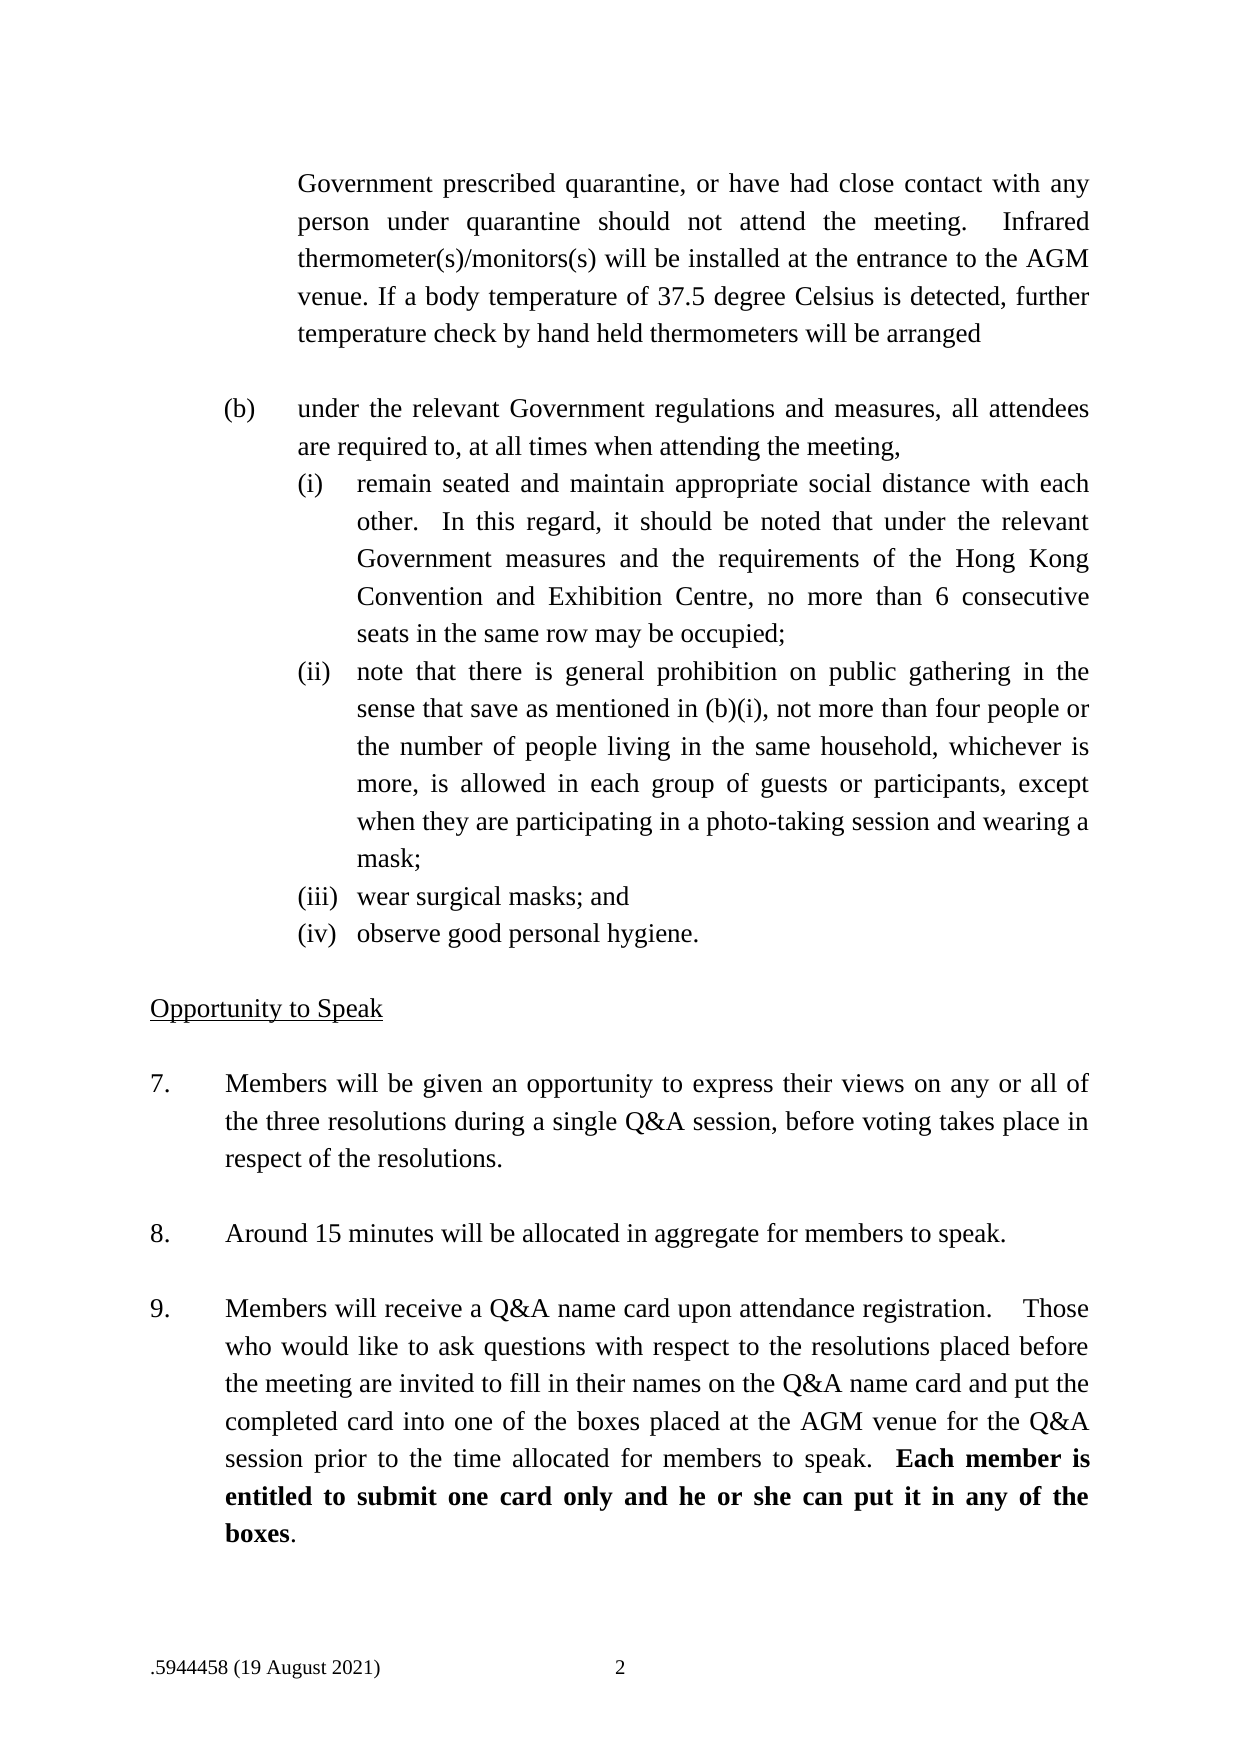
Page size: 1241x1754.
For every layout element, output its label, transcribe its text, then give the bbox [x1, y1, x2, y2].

list Around 15 minutes will be allocated in aggregate for members to speak. [150, 1214, 1090, 1252]
list Members will be given an opportunity to express their views on any or all of the three resolutions during a single Q&A session, before voting takes place in respect of the resolutions. [150, 1064, 1090, 1177]
text (i) remain seated and maintain appropriate social distance with each other. In this regard, it should be noted that under the relevant Government measures and the requirements of the Hong Kong Convention and Exhibition Centre, no more than 6 consecutive seats in the same row may be occupied; [297, 464, 1090, 652]
text (ii) note that there is general prohibition on public gathering in the sense that save as mentioned in (b)(i), not more than four people or the number of people living in the same household, whichever is more, is allowed in each group of guests or participants, except when they are participating in a photo-taking session and wearing a mask; [297, 652, 1090, 877]
text (iii) wear surgical masks; and [297, 877, 1090, 914]
text (iv) observe good personal hygiene. [297, 914, 1090, 952]
list Members will receive a Q&A name card upon attendance registration. Those who would like to ask questions with respect to the resolutions placed before the meeting are invited to fill in their names on the Q&A name card and put the completed card into one of the boxes placed at the AGM venue for the Q&A session prior to the time allocated for members to speak. Each member is entitled to submit one card only and he or she can put it in any of the boxes. [150, 1289, 1090, 1552]
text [224, 164, 1090, 352]
text (b) under the relevant Government regulations and measures, all attendees are required to, at all times when attending the meeting, [224, 389, 1090, 464]
text Opportunity to Speak [150, 989, 1090, 1027]
